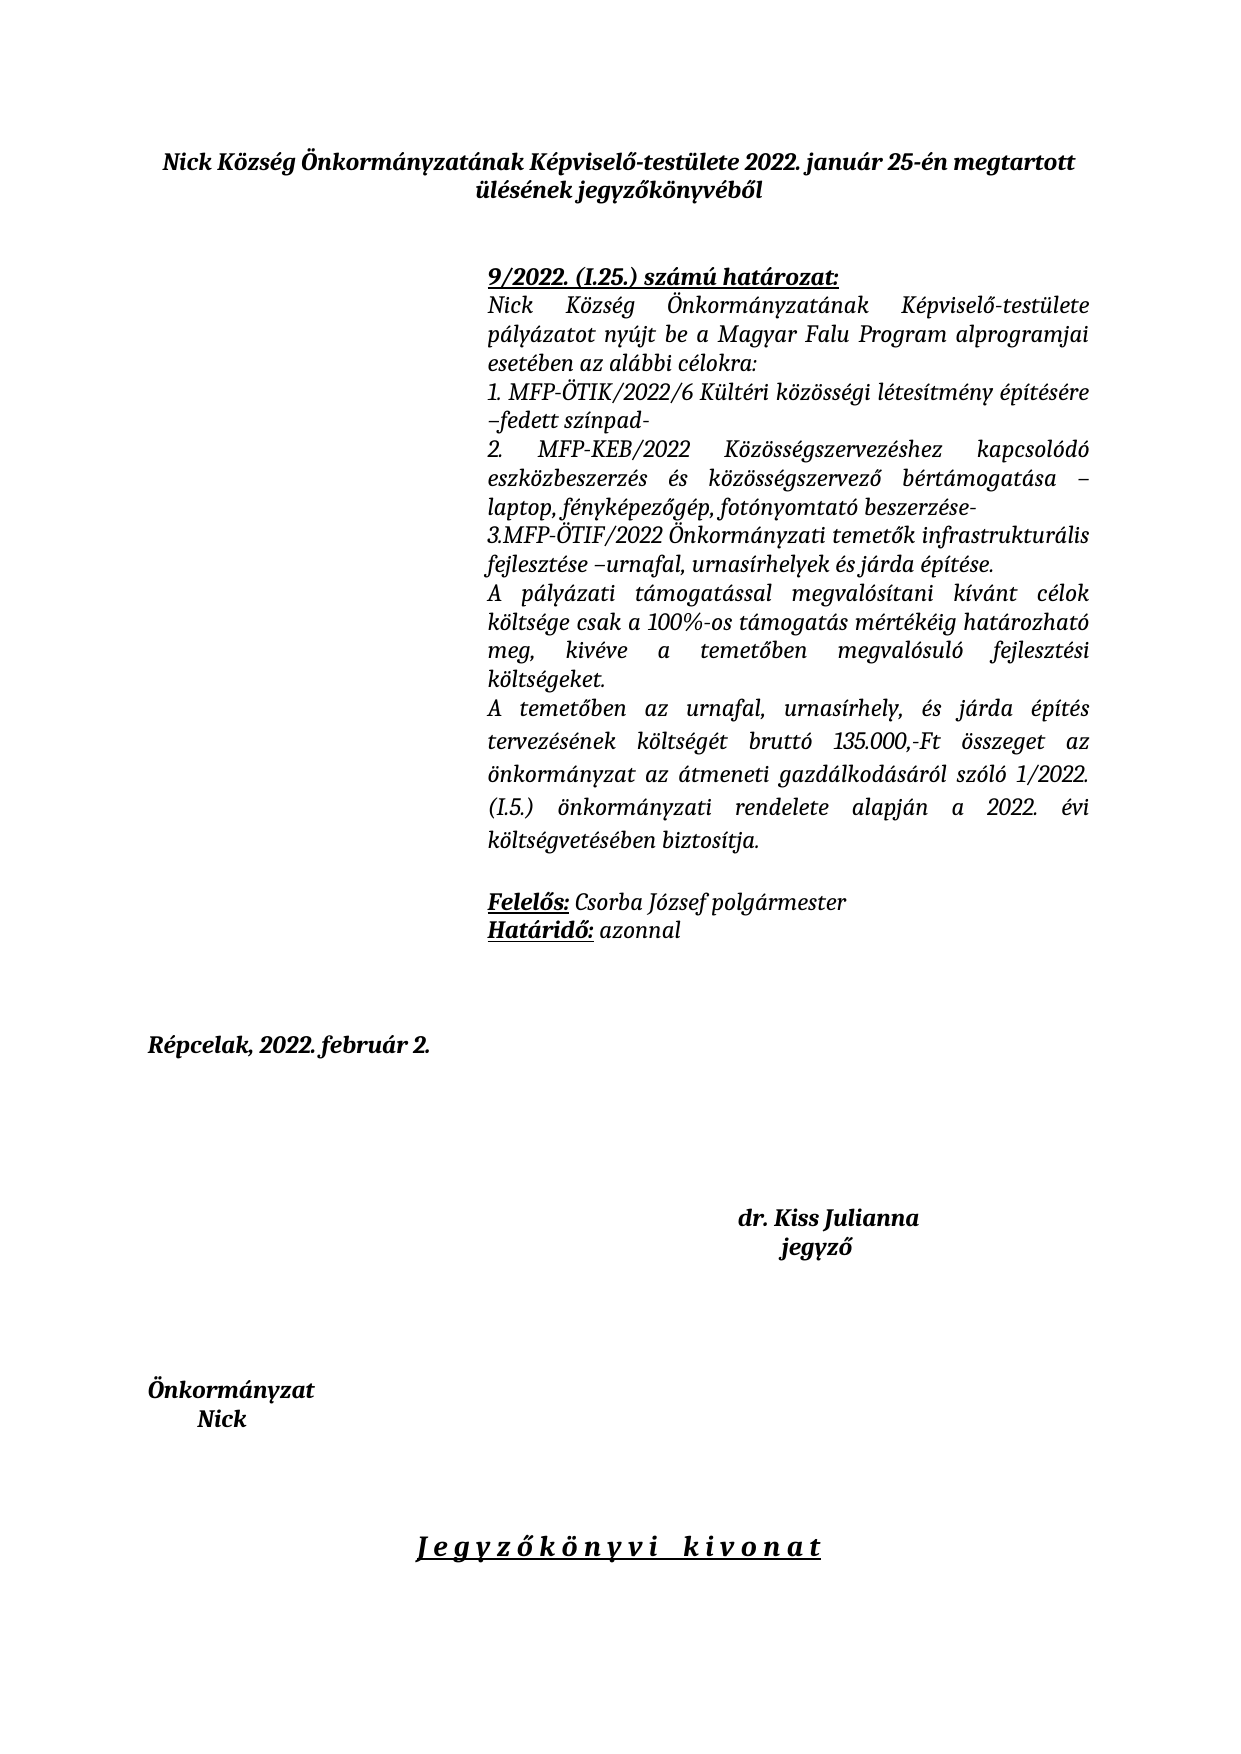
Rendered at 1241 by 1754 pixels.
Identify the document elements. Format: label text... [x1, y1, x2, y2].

text A temetőben az urnafal, urnasírhely, és járda építés tervezésének költségét bruttó 135.000,-Ft összeget az önkormányzat az átmeneti gazdálkodásáról szóló 1/2022. (I.5.) önkormányzati rendelete alapján a 2022. évi költségvetésében biztosítja. [487, 694, 1093, 855]
text Répcelak, 2022. február 2. [148, 1031, 1093, 1060]
text Felelős: Csorba József polgármester [487, 888, 1093, 916]
text 2. MFP-KEB/2022 Közösségszervezéshez kapcsolódó eszközbeszerzés és közösségszervező bértámogatása –laptop, fényképezőgép, fotónyomtató beszerzése- [487, 435, 1093, 521]
text Nick [148, 1405, 1093, 1434]
text jegyző [148, 1233, 1093, 1261]
text 1. MFP-ÖTIK/2022/6 Kültéri közösségi létesítmény építésére –fedett színpad- [487, 378, 1093, 435]
text Önkormányzat [148, 1376, 1093, 1405]
text A pályázati támogatással megvalósítani kívánt célok költsége csak a 100%-os támogatás mértékéig határozható meg, kivéve a temetőben megvalósuló fejlesztési költségeket. [487, 579, 1093, 694]
text dr. Kiss Julianna [664, 1204, 1093, 1233]
text 3.MFP-ÖTIF/2022 Önkormányzati temetők infrastrukturális fejlesztése –urnafal, urnasírhelyek és járda építése. [487, 521, 1093, 579]
text Határidő: azonnal [487, 916, 1093, 945]
text 9/2022. (I.25.) számú határozat: [487, 263, 1093, 291]
text Nick Község Önkormányzatának Képviselő-testülete pályázatot nyújt be a Magyar Falu Program alprogramjai esetében az alábbi célokra: [487, 291, 1093, 378]
text Nick Község Önkormányzatának Képviselő-testülete 2022. január 25-én megtartott ülésének jegyzőkönyvéből [148, 148, 1093, 205]
text J e g y z ő k ö n y v i k i v o n a t [148, 1530, 1093, 1563]
